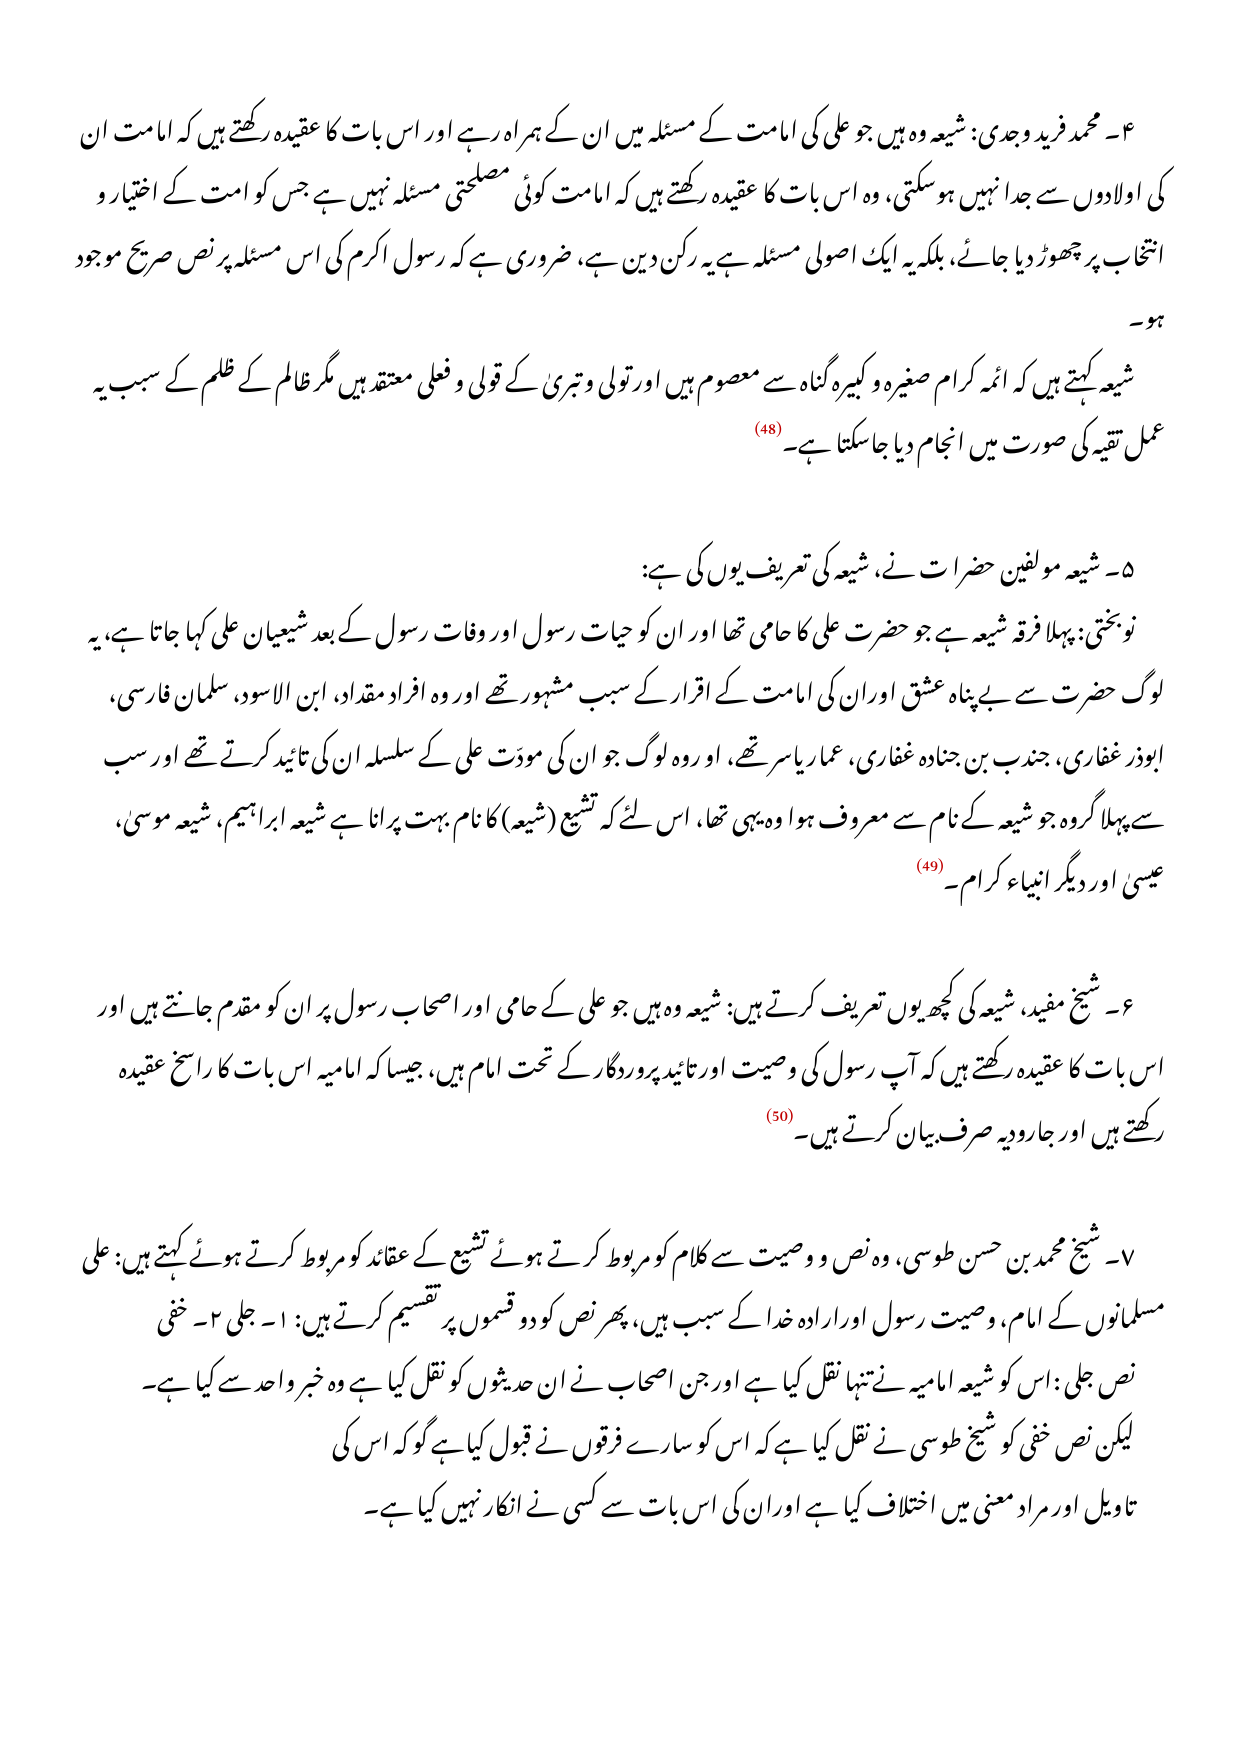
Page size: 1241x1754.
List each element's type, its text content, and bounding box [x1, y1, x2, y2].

text ۷۔ شیخ محمد بن حسن طوسی، وہ نص و وصیت سے کلام کو مربوط کر تے ہوئے تشیع کے عقائد کو مربوط کرتے ہوئے کہتے ہیں: علی مسلمانوں کے امام، وصیت رسول اورارادہ خدا کے سبب ہیں، پھر نص کو دو قسموں پر تقسیم کرتے ہیں: ۱۔ جلی ۲۔ خفی [75, 1219, 1165, 1344]
text ۵۔ شیعہ مولفین حضرا ت نے، شیعہ کی تعریف یوں کی ہے: [75, 531, 1165, 594]
text ۴۔ محمد فرید وجدی: شیعہ وہ ہیں جو علی کی امامت کے مسئلہ میں ان کے ہمراہ رہے اور اس بات کا عقیدہ رکھتے ہیں کہ امامت ان کی اولادوں سے جدا نہیں ہوسکتی، وہ اس بات کا عقیدہ رکھتے ہیں کہ امامت کوئی مصلحتی مسئلہ نہیں ہے جس کو امت کے اختیار و انتخاب پر چھوڑ دیا جائے، بلکہ یہ ایک اصولی مسئلہ ہے یہ رکن دین ہے، ضروری ہے کہ رسول اکرم کی اس مسئلہ پر نص صریح موجود ہو۔ [75, 94, 1165, 344]
text لیکن نص خفی کو شیخ طوسی نے نقل کیا ہے کہ اس کو سارے فرقوں نے قبول کیاہے گو کہ اس کی [75, 1406, 1165, 1469]
text نص جلی :اس کو شیعہ امامیہ نے تنہا نقل کیا ہے اور جن اصحاب نے ان حدیثوں کو نقل کیا ہے وہ خبر واحد سے کیا ہے۔ [75, 1344, 1165, 1406]
text تاویل اور مراد معنی میں اختلاف کیا ہے اوران کی اس بات سے کسی نے انکار نہیں کیا ہے۔ [75, 1469, 1165, 1531]
text نوبختی: پہلا فرقہ شیعہ ہے جو حضرت علی کا حامی تھا اور ان کو حیات رسول اور وفات رسول کے بعد شیعیان علی کہا جاتا ہے، یہ لوگ حضرت سے بے پناہ عشق اوران کی امامت کے اقرار کے سبب مشہور تھے اور وہ افراد مقداد، ابن الاسود، سلمان فارسی، ابوذر غفاری، جندب بن جنادہ غفاری، عمار یاسر تھے، او روہ لوگ جو ان کی مودّت علی کے سلسلہ ان کی تائید کرتے تھے اور سب سے پہلا گروہ جو شیعہ کے نام سے معروف ہوا وہ یہی تھا، اس لئے کہ تشیع (شیعہ) کا نام بہت پرانا ہے شیعہ ابراہیم، شیعہ موسیٰ، عیسیٰ اور دیگر انبیاء کرام۔(49) [75, 594, 1165, 906]
text ۶۔ شیخ مفید، شیعہ کی کچھ یوں تعریف کرتے ہیں: شیعہ وہ ہیں جو علی کے حامی اور اصحاب رسول پر ان کو مقدم جانتے ہیں اور اس بات کا عقیدہ رکھتے ہیں کہ آپ رسول کی وصیت اور تائید پروردگار کے تحت امام ہیں، جیسا کہ امامیہ اس بات کا راسخ عقیدہ رکھتے ہیں اور جارودیہ صرف بیان کرتے ہیں۔(50) [75, 969, 1165, 1156]
text شیعہ کہتے ہیں کہ ائمہ کرام صغیرہ و کبیرہ گناہ سے معصوم ہیں اور تولی و تبریٰ کے قولی و فعلی معتقد ہیں مگر ظالم کے ظلم کے سبب یہ عمل تقیہ کی صورت میں انجام دیا جاسکتا ہے۔(48) [75, 344, 1165, 469]
